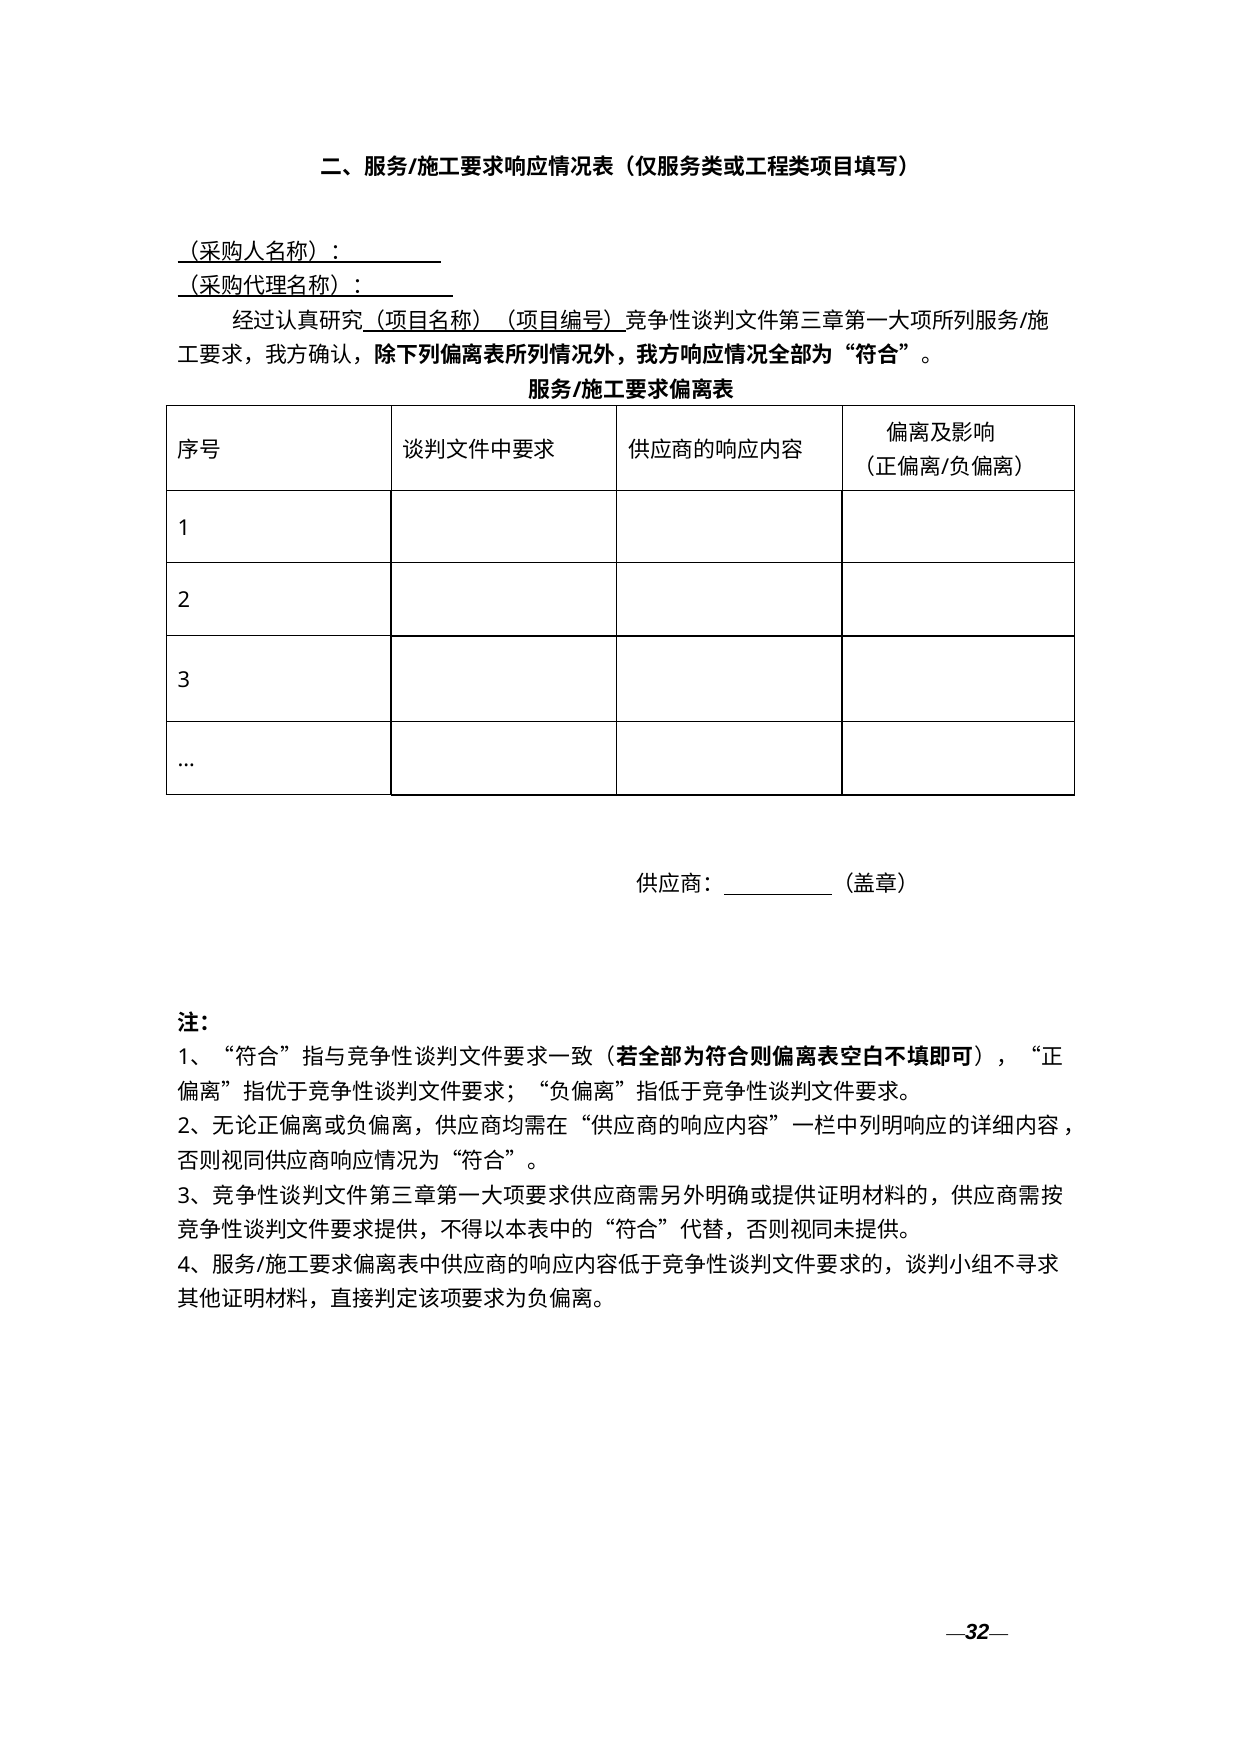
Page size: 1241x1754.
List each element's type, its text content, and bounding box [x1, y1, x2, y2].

table_cell [843, 491, 1074, 562]
text 经过认真研究（项目名称）（项目编号）竞争性谈判文件第三章第一大项所列服务/施工要求，我方确认，除下列偏离表所列情况外，我方响应情况全部为“符合”。 [177, 301, 1063, 371]
table_cell [617, 563, 841, 635]
table_cell [843, 563, 1074, 635]
table_cell [617, 491, 841, 562]
table_cell 2 [167, 563, 390, 635]
table_cell [617, 722, 841, 794]
text 3、竞争性谈判文件第三章第一大项要求供应商需另外明确或提供证明材料的，供应商需按竞争性谈判文件要求提供，不得以本表中的“符合”代替，否则视同未提供。 [177, 1176, 1063, 1245]
table_header 供应商的响应内容 [617, 406, 842, 490]
text 1、“符合”指与竞争性谈判文件要求一致（若全部为符合则偏离表空白不填即可），“正偏离”指优于竞争性谈判文件要求；“负偏离”指低于竞争性谈判文件要求。 [177, 1038, 1063, 1107]
table_cell 1 [167, 491, 390, 562]
text （采购人名称）： [177, 232, 1063, 267]
text 2、无论正偏离或负偏离，供应商均需在“供应商的响应内容”一栏中列明响应的详细内容，否则视同供应商响应情况为“符合”。 [177, 1107, 1063, 1176]
text 4、服务/施工要求偏离表中供应商的响应内容低于竞争性谈判文件要求的，谈判小组不寻求其他证明材料，直接判定该项要求为负偏离。 [177, 1245, 1063, 1314]
table_cell [392, 637, 616, 721]
table_cell [392, 722, 616, 794]
table_header 序号 [167, 406, 391, 490]
text 服务/施工要求偏离表 [177, 371, 1063, 405]
table_cell [617, 637, 841, 721]
table_header 偏离及影响 （正偏离/负偏离） [843, 406, 1074, 490]
text 供应商： （盖章） [177, 865, 1063, 899]
table_cell 3 [167, 636, 390, 721]
table_cell … [167, 722, 390, 794]
text 注： [177, 1003, 1063, 1038]
table_cell [843, 722, 1074, 794]
text 二、服务/施工要求响应情况表（仅服务类或工程类项目填写） [177, 147, 1063, 182]
table_cell [392, 491, 616, 562]
text （采购代理名称）： [177, 267, 1063, 301]
table_header 谈判文件中要求 [392, 406, 616, 490]
table_cell [843, 637, 1074, 721]
table_cell [392, 563, 616, 635]
